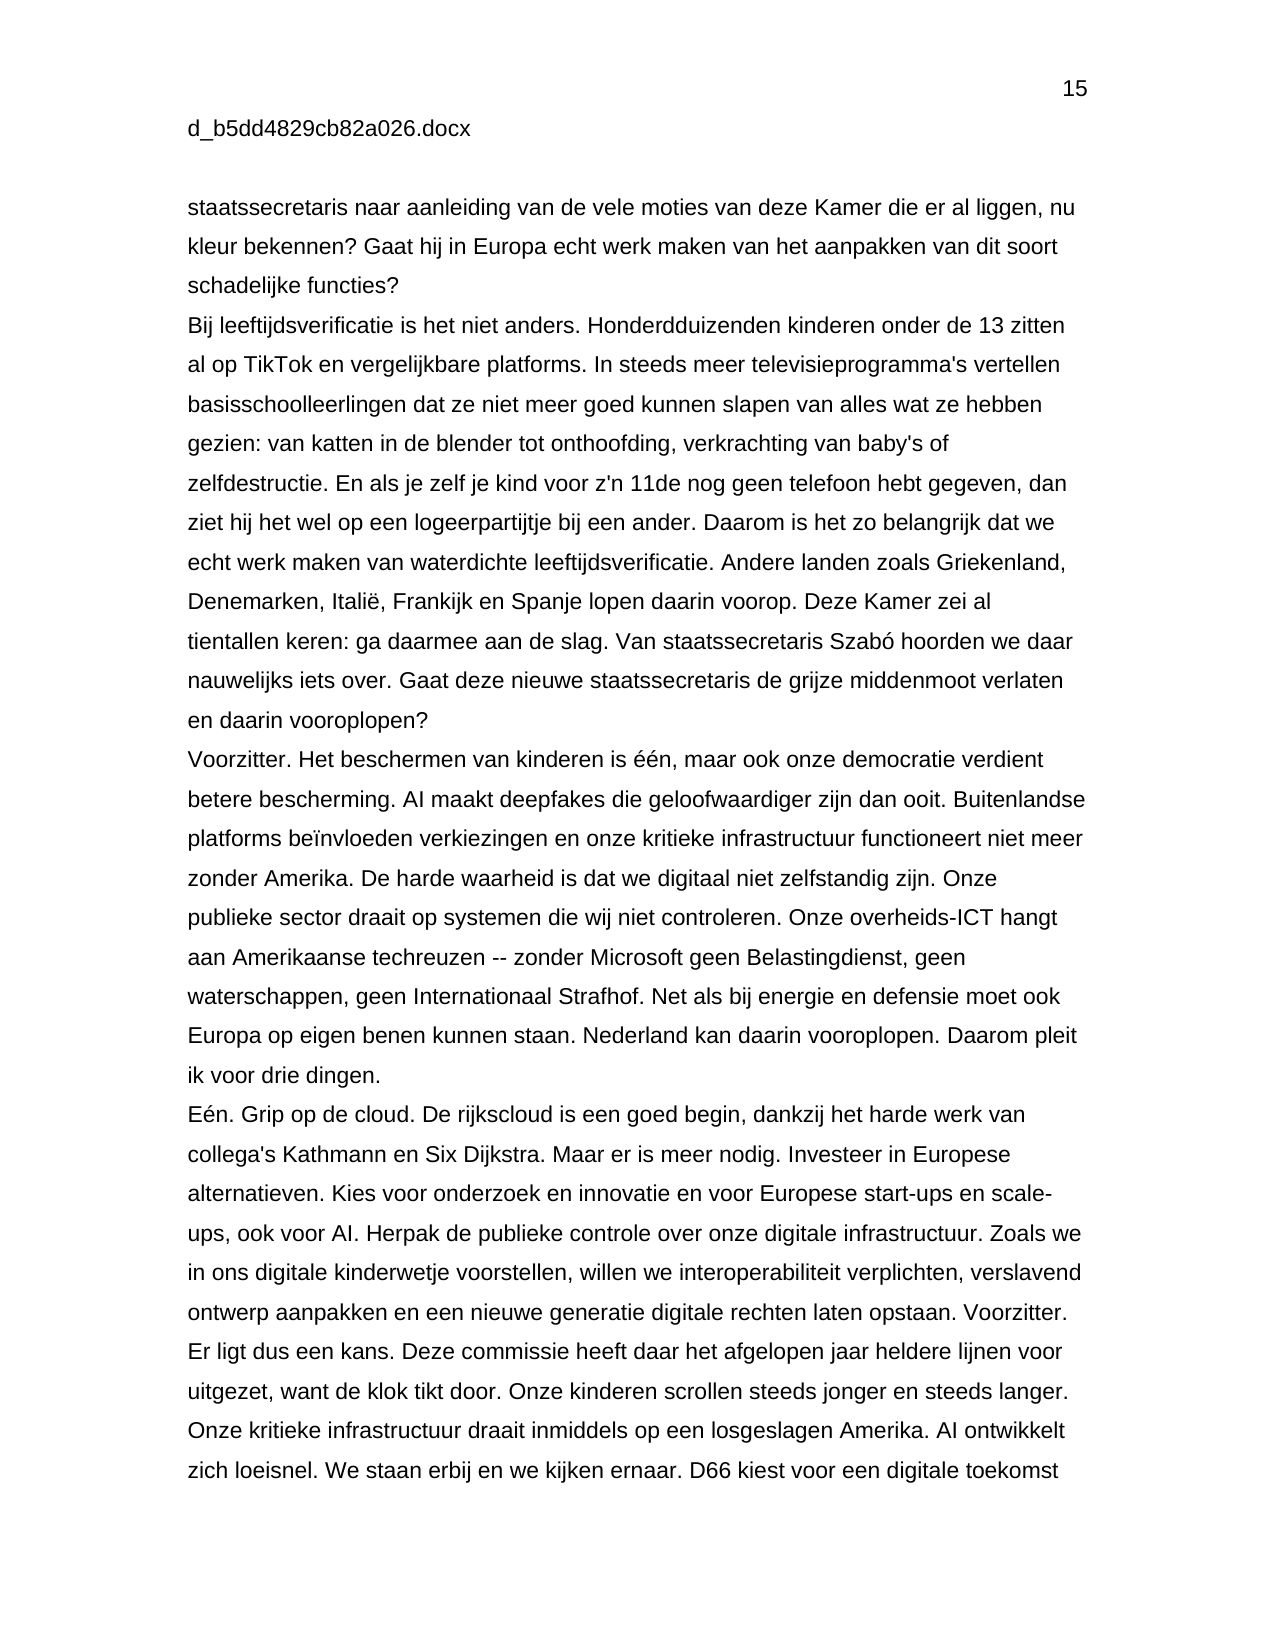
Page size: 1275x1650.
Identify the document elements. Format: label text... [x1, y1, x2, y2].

text Voorzitter. Het beschermen van kinderen is één, maar ook onze democratie verdient betere bescherming. AI maakt deepfakes die geloofwaardiger zijn dan ooit. Buitenlandse platforms beïnvloeden verkiezingen en onze kritieke infrastructuur functioneert niet meer zonder Amerika. De harde waarheid is dat we digitaal niet zelfstandig zijn. Onze publieke sector draait op systemen die wij niet controleren. Onze overheids-ICT hangt aan Amerikaanse techreuzen -- zonder Microsoft geen Belastingdienst, geen waterschappen, geen Internationaal Strafhof. Net als bij energie en defensie moet ook Europa op eigen benen kunnen staan. Nederland kan daarin vooroplopen. Daarom pleit ik voor drie dingen. [187, 746, 1087, 1088]
text Bij leeftijdsverificatie is het niet anders. Honderdduizenden kinderen onder de 13 zitten al op TikTok en vergelijkbare platforms. In steeds meer televisieprogramma's vertellen basisschoolleerlingen dat ze niet meer goed kunnen slapen van alles wat ze hebben gezien: van katten in de blender tot onthoofding, verkrachting van baby's of zelfdestructie. En als je zelf je kind voor z'n 11de nog geen telefoon hebt gegeven, dan ziet hij het wel op een logeerpartijtje bij een ander. Daarom is het zo belangrijk dat we echt werk maken van waterdichte leeftijdsverificatie. Andere landen zoals Griekenland, Denemarken, Italië, Frankijk en Spanje lopen daarin voorop. Deze Kamer zei al tientallen keren: ga daarmee aan de slag. Van staatssecretaris Szabó hoorden we daar nauwelijks iets over. Gaat deze nieuwe staatssecretaris de grijze middenmoot verlaten en daarin vooroplopen? [187, 312, 1087, 733]
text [187, 193, 1087, 299]
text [187, 1101, 1087, 1483]
